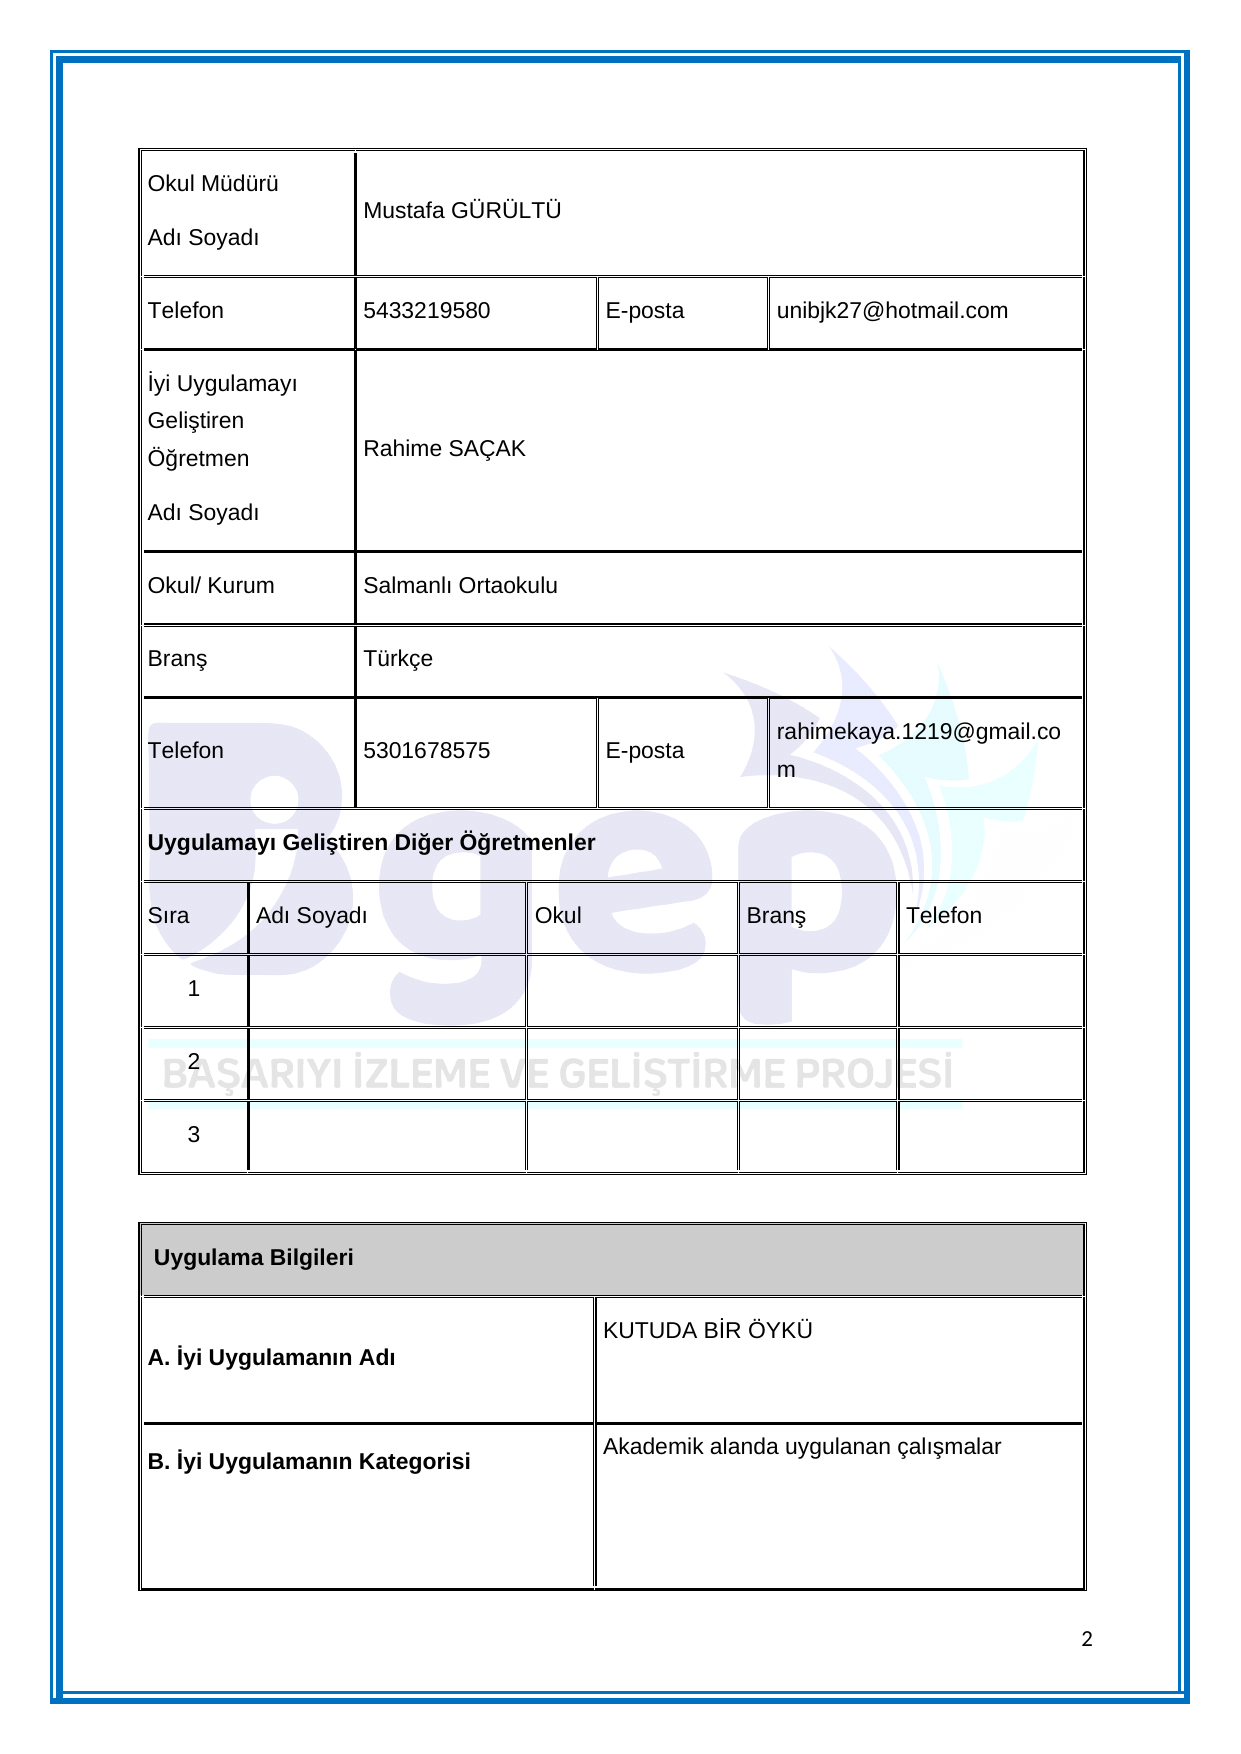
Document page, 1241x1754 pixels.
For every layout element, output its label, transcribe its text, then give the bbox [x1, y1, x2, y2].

table_cell [898, 1099, 1085, 1172]
table_cell [528, 956, 737, 1026]
table_cell 1 [140, 953, 248, 1026]
table_header Uygulama Bilgileri [142, 1225, 1083, 1295]
table_cell Telefon [140, 275, 355, 348]
table_cell İyi Uygulamayı Geliştiren Öğretmen Adı Soyadı [140, 348, 354, 550]
table_cell Okul [528, 883, 737, 953]
table_cell KUTUDA BİR ÖYKÜ [595, 1295, 1085, 1422]
table_cell [527, 1102, 738, 1172]
table_cell Mustafa GÜRÜLTÜ [355, 151, 1083, 275]
table_cell [250, 1029, 525, 1099]
table_cell Branş [142, 623, 354, 696]
table_cell Uygulamayı Geliştiren Diğer Öğretmenler [140, 807, 1085, 879]
table_cell 5433219580 [357, 278, 596, 348]
table_cell 5301678575 [357, 699, 596, 807]
table_cell Salmanlı Ortaokulu [357, 550, 1083, 623]
table_cell [739, 1099, 898, 1172]
table_cell unibjk27@hotmail.com [769, 275, 1085, 348]
table_cell E-posta [599, 278, 767, 348]
table_cell A. İyi Uygulamanın Adı [140, 1295, 595, 1422]
table_cell Okul Müdürü Adı Soyadı [142, 151, 355, 275]
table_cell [595, 1422, 1083, 1588]
table_cell [250, 956, 525, 1026]
table_cell Telefon [142, 696, 354, 807]
table_cell Okul/ Kurum [142, 550, 354, 623]
table_cell Telefon [900, 880, 1084, 953]
table_cell [898, 1026, 1085, 1099]
table_cell 3 [140, 1099, 248, 1172]
table_cell Sıra [142, 880, 247, 953]
table_cell rahimekaya.1219@gmail.com [770, 696, 1083, 807]
table_cell [740, 1029, 896, 1099]
table_cell [528, 1029, 737, 1099]
table_cell Türkçe [357, 623, 1084, 696]
table_cell Branş [740, 883, 896, 953]
table_cell [898, 953, 1085, 1026]
table_cell Adı Soyadı [250, 883, 525, 953]
table_cell [740, 956, 896, 1026]
table_cell E-posta [599, 699, 767, 807]
table_cell [248, 1102, 527, 1172]
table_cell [142, 1422, 595, 1588]
table_cell 2 [140, 1026, 248, 1099]
table_cell Rahime SAÇAK [357, 348, 1085, 550]
